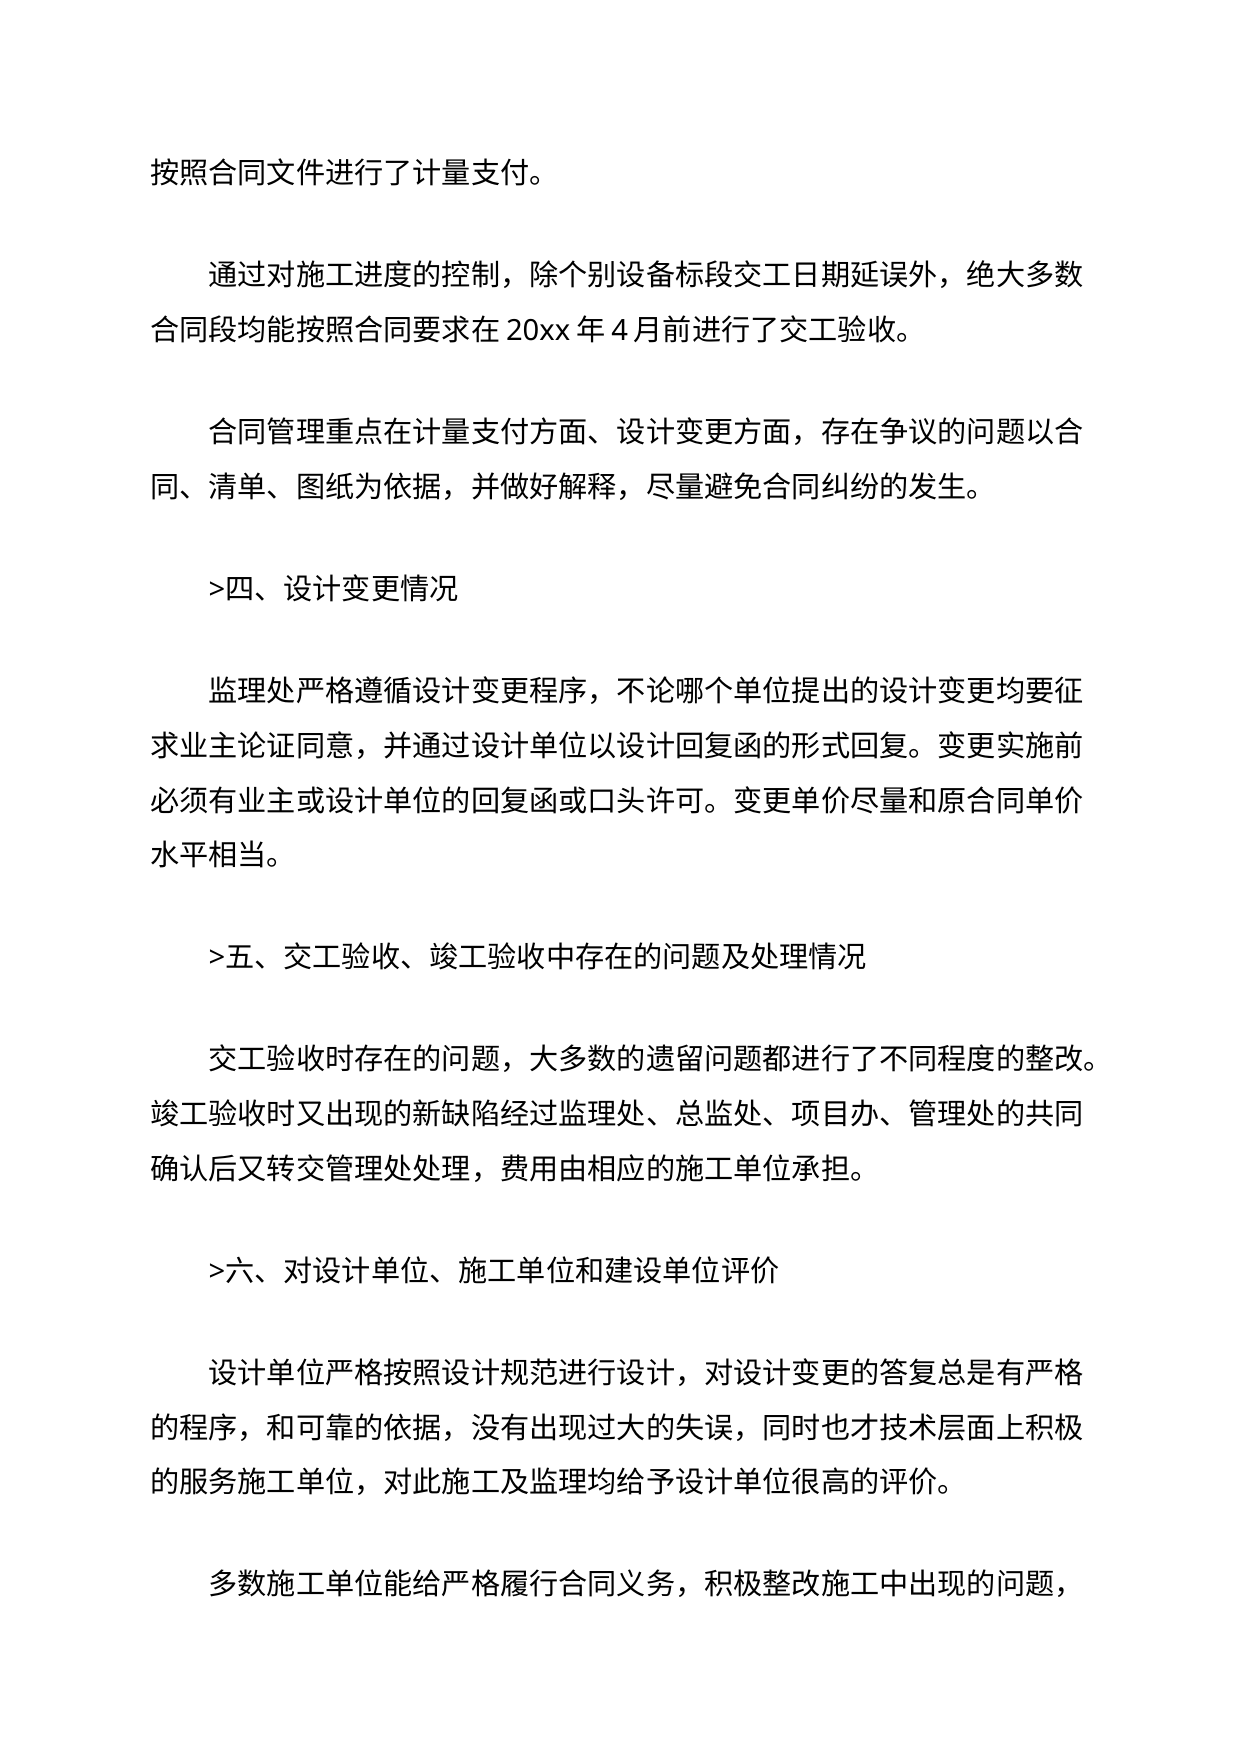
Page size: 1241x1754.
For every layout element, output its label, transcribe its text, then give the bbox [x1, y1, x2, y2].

text 交工验收时存在的问题，大多数的遗留问题都进行了不同程度的整改。竣工验收时又出现的新缺陷经过监理处、总监处、项目办、管理处的共同确认后又转交管理处处理，费用由相应的施工单位承担。 [150, 1036, 1090, 1188]
text 监理处严格遵循设计变更程序，不论哪个单位提出的设计变更均要征求业主论证同意，并通过设计单位以设计回复函的形式回复。变更实施前必须有业主或设计单位的回复函或口头许可。变更单价尽量和原合同单价水平相当。 [150, 667, 1090, 874]
text >四、设计变更情况 [150, 565, 1090, 608]
text 设计单位严格按照设计规范进行设计，对设计变更的答复总是有严格的程序，和可靠的依据，没有出现过大的失误，同时也才技术层面上积极的服务施工单位，对此施工及监理均给予设计单位很高的评价。 [150, 1349, 1090, 1501]
text 合同管理重点在计量支付方面、设计变更方面，存在争议的问题以合同、清单、图纸为依据，并做好解释，尽量避免合同纠纷的发生。 [150, 409, 1090, 506]
text >六、对设计单位、施工单位和建设单位评价 [150, 1247, 1090, 1290]
text >五、交工验收、竣工验收中存在的问题及处理情况 [150, 934, 1090, 976]
text 通过对施工进度的控制，除个别设备标段交工日期延误外，绝大多数合同段均能按照合同要求在20xx年4月前进行了交工验收。 [150, 252, 1090, 349]
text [150, 1561, 1090, 1603]
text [150, 150, 1090, 192]
